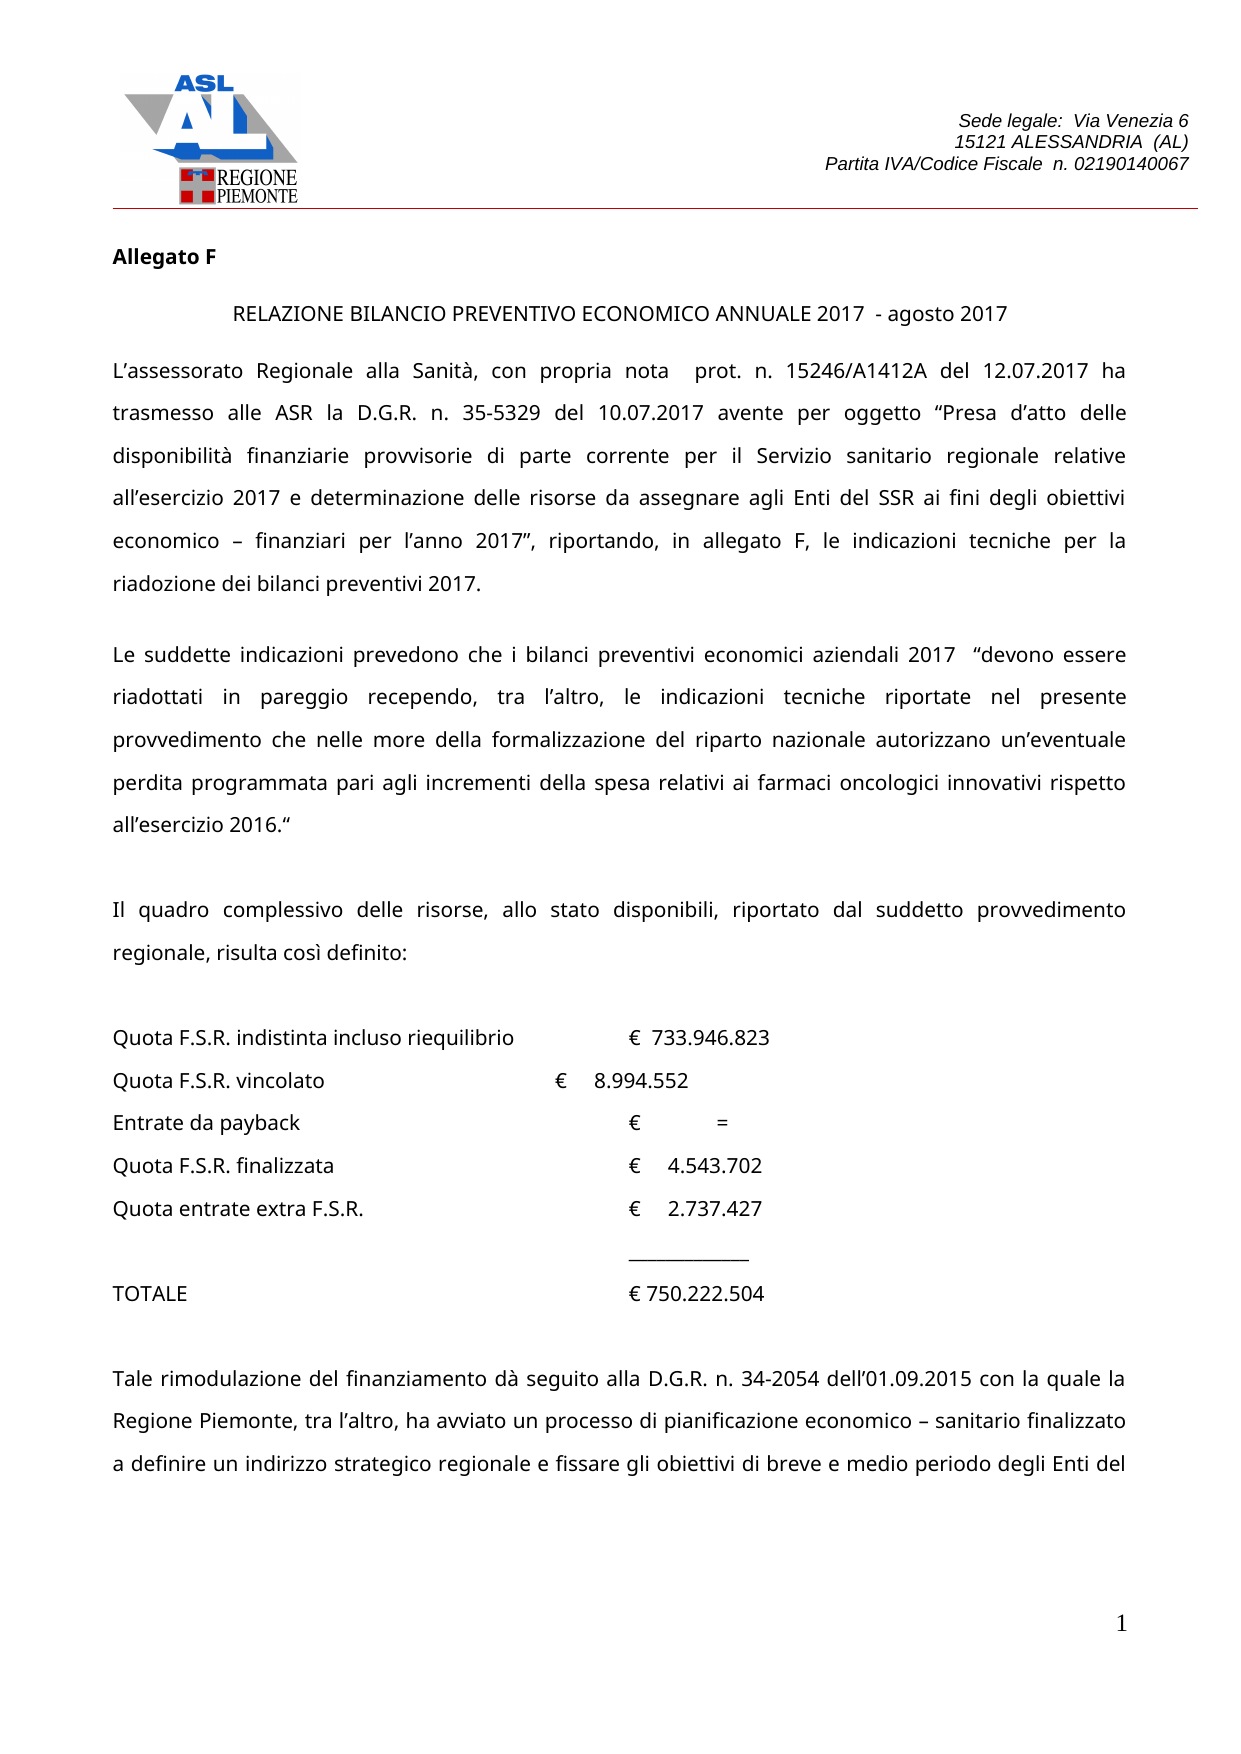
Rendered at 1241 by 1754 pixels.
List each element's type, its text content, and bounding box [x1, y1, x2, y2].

text Quota F.S.R. indistinta incluso riequilibrio € 733.946.823 [112, 1023, 1128, 1052]
text Le suddette indicazioni prevedono che i bilanci preventivi economici aziendali 2017 “devono essere riadottati in pareggio recependo, tra l’altro, le indicazioni tecniche riportate nel presente provvedimento che nelle more della formalizzazione del riparto nazionale autorizzano un’eventuale perdita programmata pari agli incrementi della spesa relativi ai farmaci oncologici innovativi rispetto all’esercizio 2016.“ [112, 640, 1128, 839]
text Quota F.S.R. finalizzata € 4.543.702 [112, 1151, 1128, 1179]
text L’assessorato Regionale alla Sanità, con propria nota prot. n. 15246/A1412A del 12.07.2017 ha trasmesso alle ASR la D.G.R. n. 35-5329 del 10.07.2017 avente per oggetto “Presa d’atto delle disponibilità finanziarie provvisorie di parte corrente per il Servizio sanitario regionale relative all’esercizio 2017 e determinazione delle risorse da assegnare agli Enti del SSR ai fini degli obiettivi economico – finanziari per l’anno 2017”, riportando, in allegato F, le indicazioni tecniche per la riadozione dei bilanci preventivi 2017. [112, 356, 1128, 597]
text _____________ [112, 1236, 1128, 1265]
text Il quadro complessivo delle risorse, allo stato disponibili, riportato dal suddetto provvedimento regionale, risulta così definito: [112, 895, 1128, 966]
text TOTALE € 750.222.504 [112, 1279, 1128, 1307]
text Entrate da payback € = [112, 1108, 1128, 1137]
text Quota F.S.R. vincolato € 8.994.552 [112, 1066, 1128, 1094]
text RELAZIONE BILANCIO PREVENTIVO ECONOMICO ANNUALE 2017 - agosto 2017 [112, 299, 1128, 327]
picture [119, 73, 303, 206]
text Allegato F [112, 242, 1128, 270]
text Quota entrate extra F.S.R. € 2.737.427 [112, 1194, 1128, 1222]
